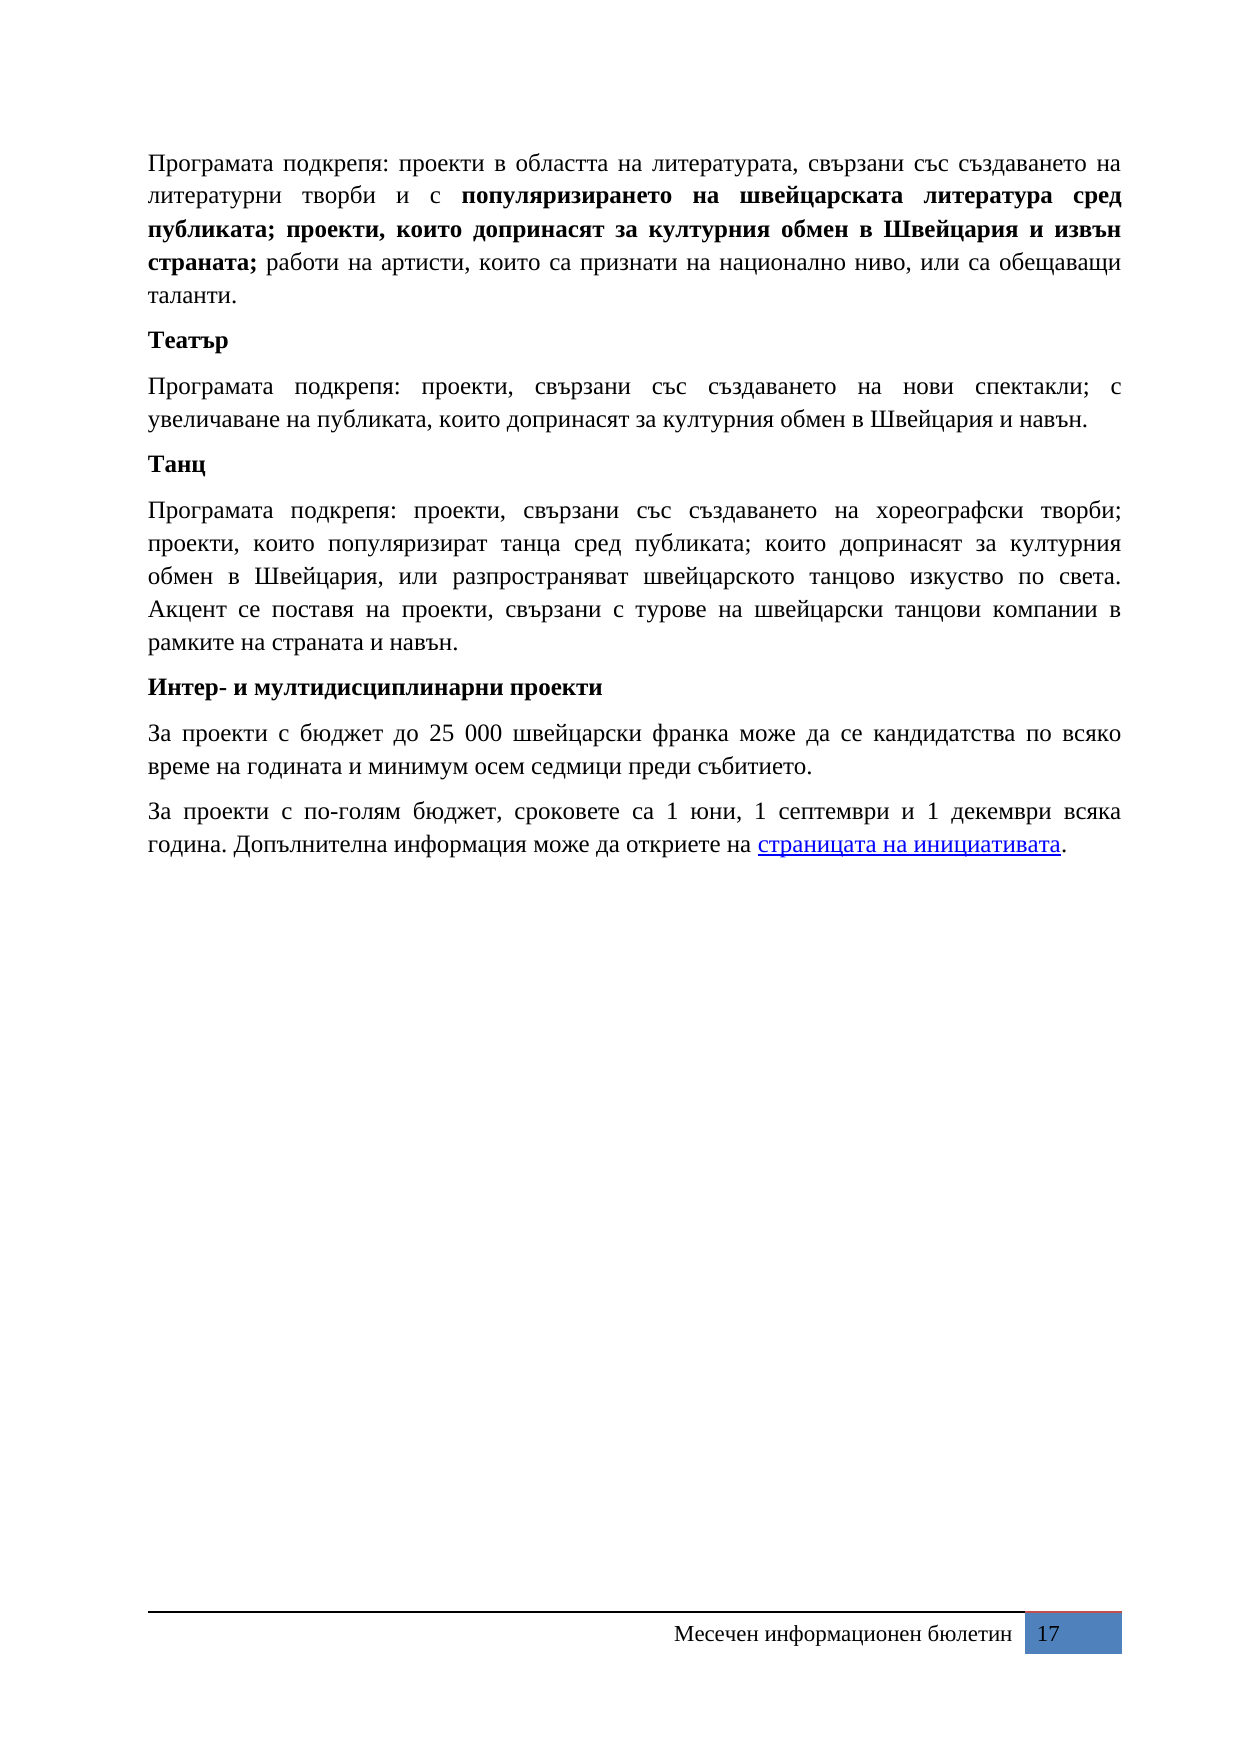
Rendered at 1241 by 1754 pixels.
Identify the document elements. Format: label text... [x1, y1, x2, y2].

text Театър [148, 325, 1122, 354]
text Програмата подкрепя: проекти, свързани със създаването на хореографски творби; проекти, които популяризират танца сред публиката; които допринасят за културния обмен в Швейцария, или разпространяват швейцарското танцово изкуство по света. Акцент се поставя на проекти, свързани с турове на швейцарски танцови компании в рамките на страната и навън. [148, 495, 1122, 656]
text Интер- и мултидисциплинарни проекти [148, 672, 1122, 701]
text За проекти с бюджет до 25 000 швейцарски франка може да се кандидатства по всяко време на годината и минимум осем седмици преди събитието. [148, 718, 1122, 780]
text За проекти с по-голям бюджет, сроковете са 1 юни, 1 септември и 1 декември всяка година. Допълнителна информация може да откриете на страницата на инициативата. [148, 796, 1122, 858]
text Програмата подкрепя: проекти в областта на литературата, свързани със създаването на литературни творби и с популяризирането на швейцарската литература сред публиката; проекти, които допринасят за културния обмен в Швейцария и извън страната; работи на артисти, които са признати на национално ниво, или са обещаващи таланти. [148, 148, 1122, 308]
text Танц [148, 449, 1122, 478]
text Програмата подкрепя: проекти, свързани със създаването на нови спектакли; с увеличаване на публиката, които допринасят за културния обмен в Швейцария и навън. [148, 371, 1122, 432]
